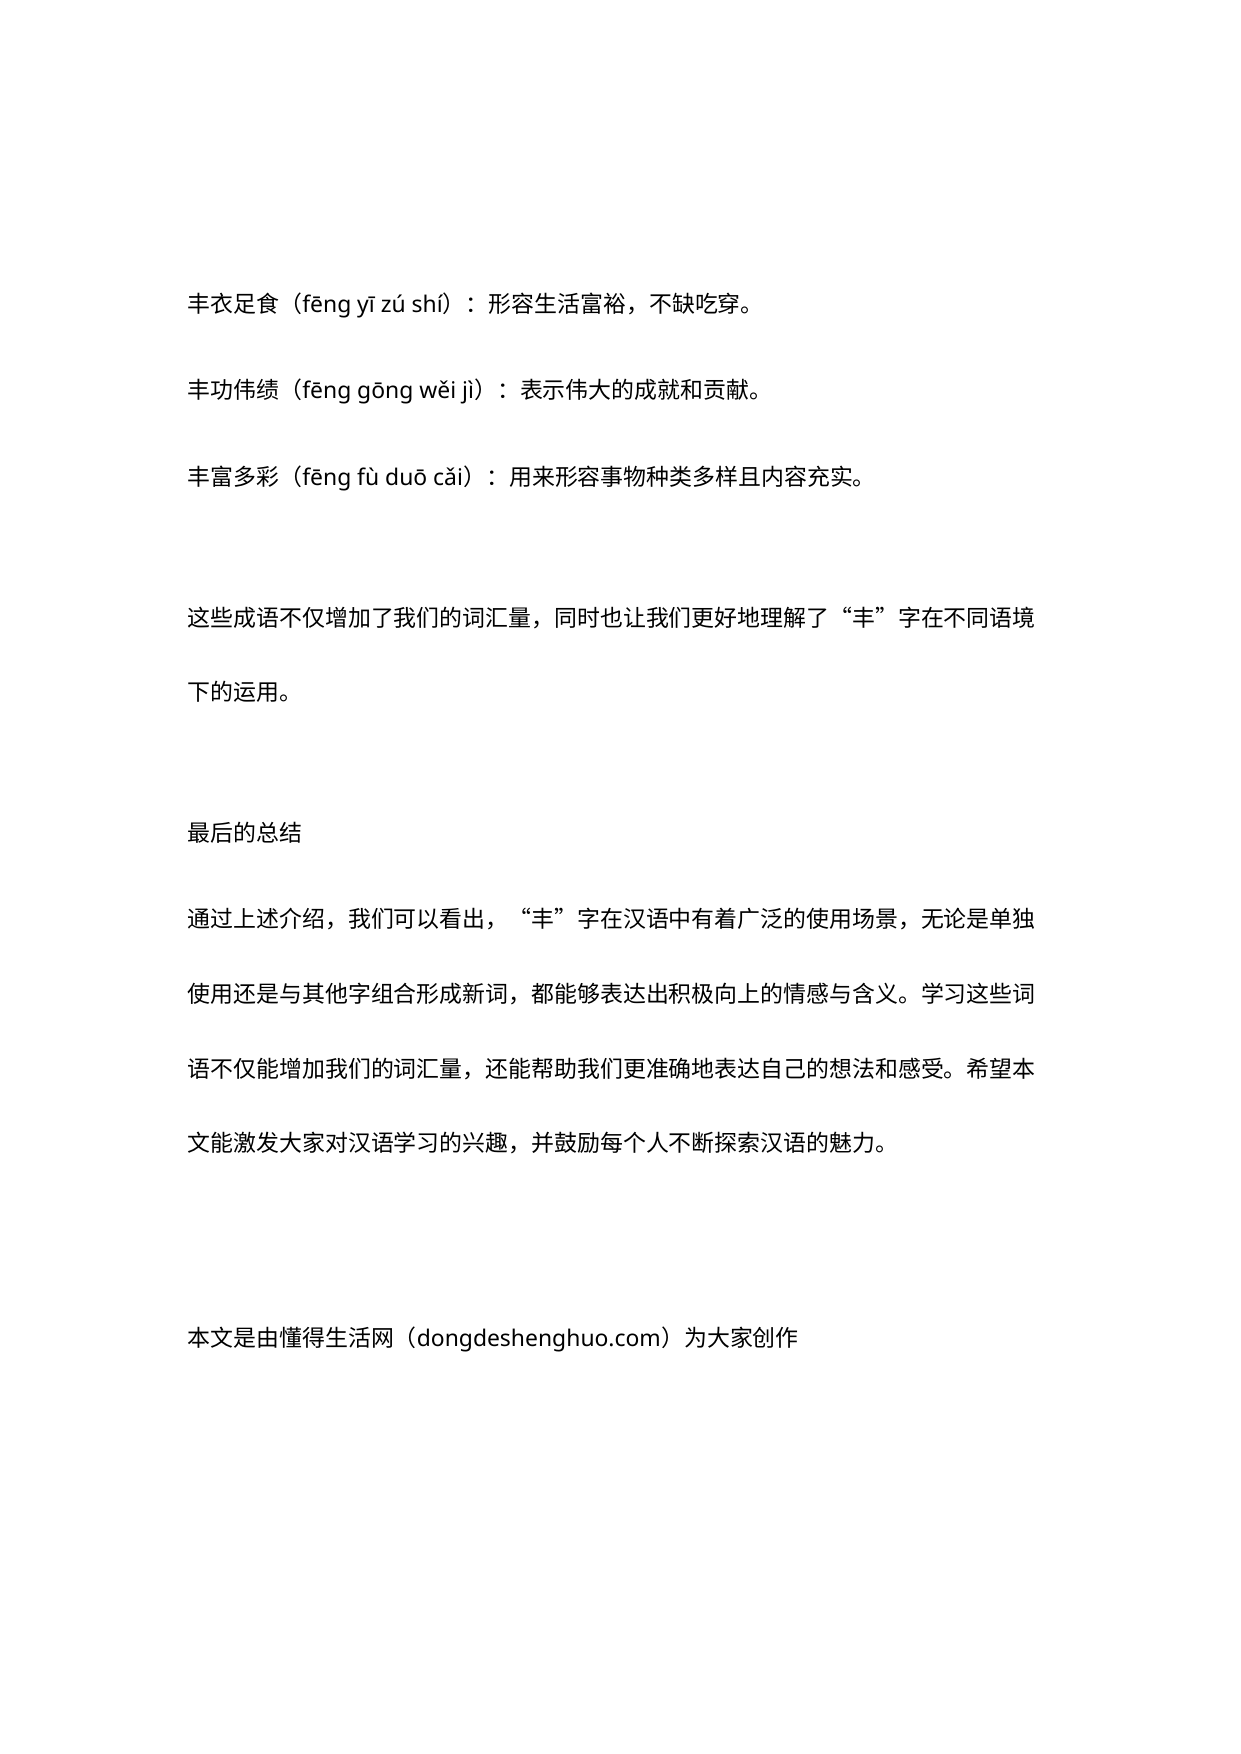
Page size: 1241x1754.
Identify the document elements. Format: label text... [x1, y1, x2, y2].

text 最后的总结 [187, 799, 1053, 864]
text 通过上述介绍，我们可以看出，“丰”字在汉语中有着广泛的使用场景，无论是单独使用还是与其他字组合形成新词，都能够表达出积极向上的情感与含义。学习这些词语不仅能增加我们的词汇量，还能帮助我们更准确地表达自己的想法和感受。希望本文能激发大家对汉语学习的兴趣，并鼓励每个人不断探索汉语的魅力。 [187, 885, 1053, 1174]
text 本文是由懂得生活网（dongdeshenghuo.com）为大家创作 [187, 1303, 1053, 1368]
text 丰富多彩（fēng fù duō cǎi）：用来形容事物种类多样且内容充实。 [187, 443, 1053, 508]
text 丰衣足食（fēng yī zú shí）：形容生活富裕，不缺吃穿。 [187, 270, 1053, 335]
text 这些成语不仅增加了我们的词汇量，同时也让我们更好地理解了“丰”字在不同语境下的运用。 [187, 583, 1053, 723]
text 丰功伟绩（fēng gōng wěi jì）：表示伟大的成就和贡献。 [187, 356, 1053, 421]
